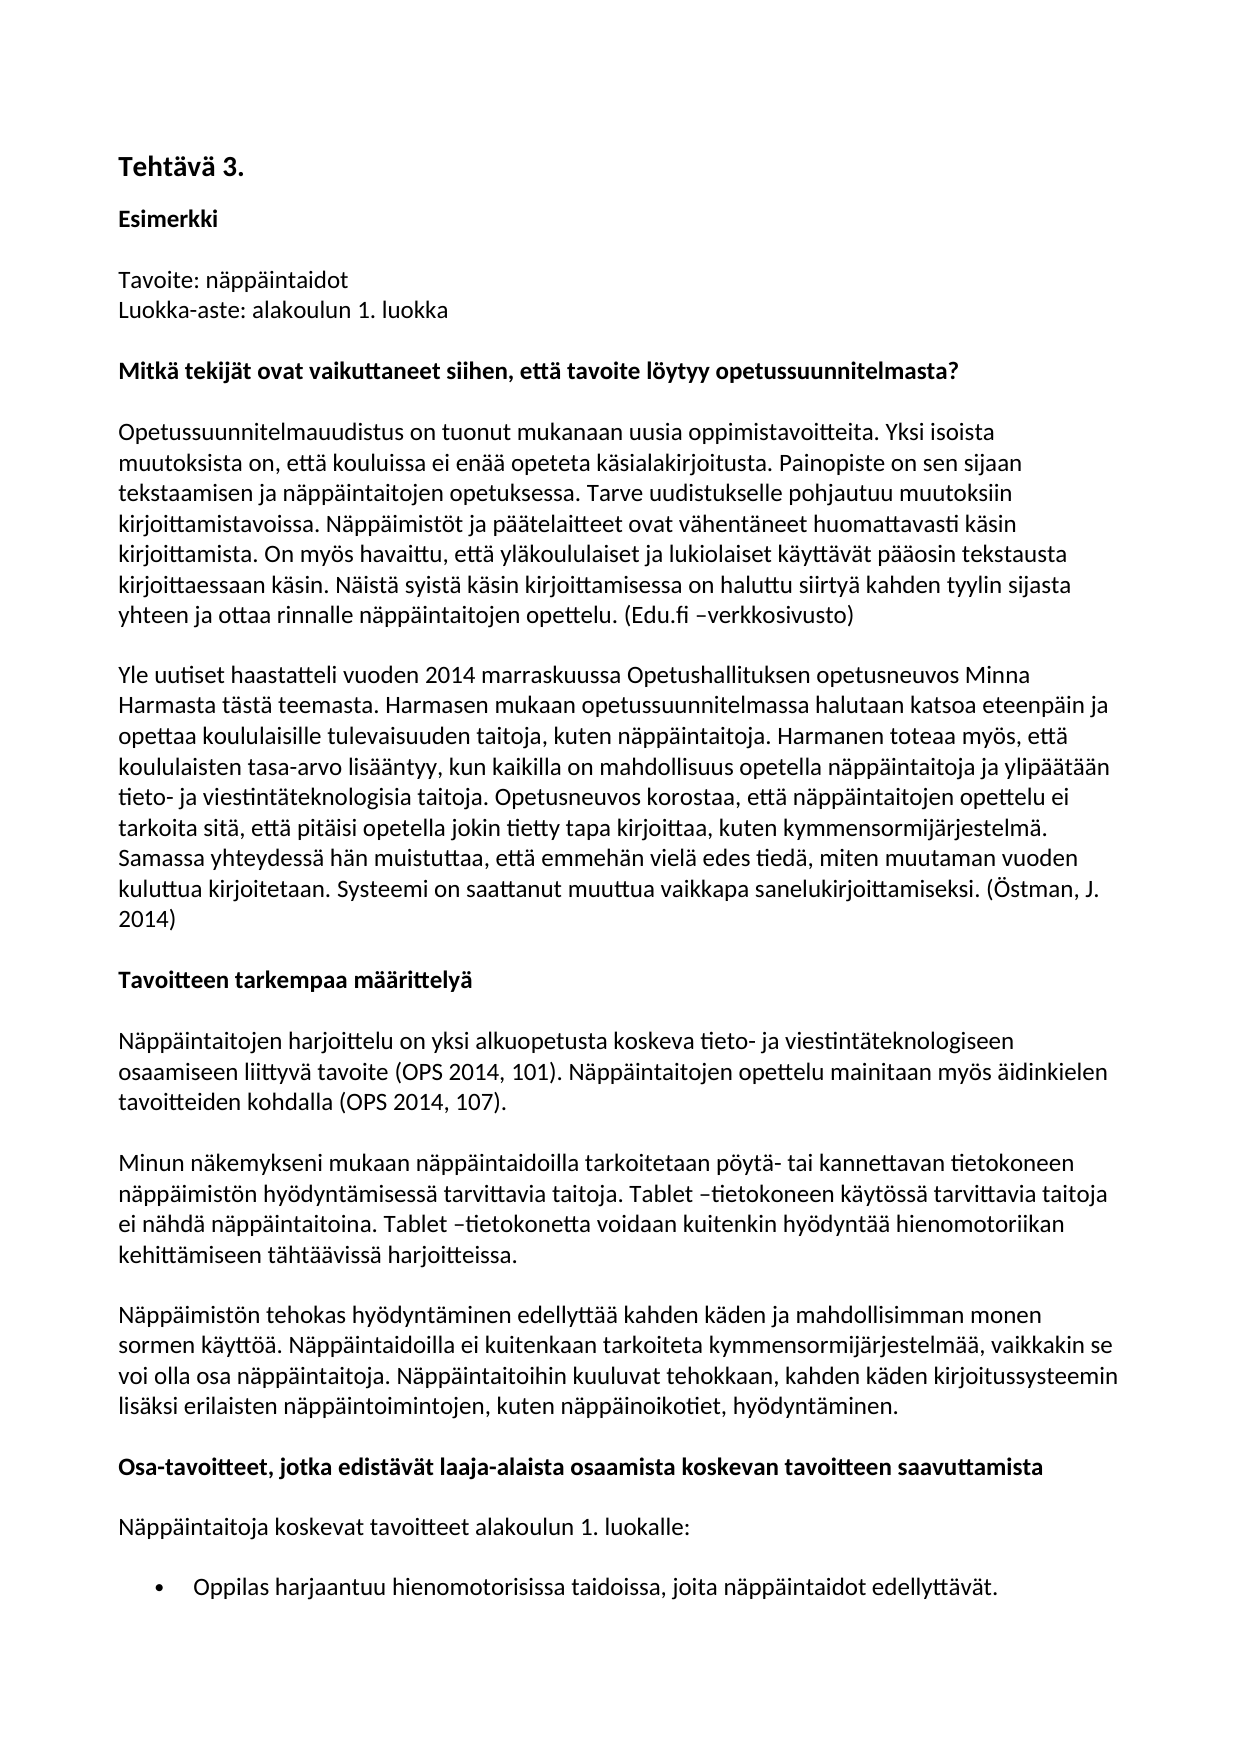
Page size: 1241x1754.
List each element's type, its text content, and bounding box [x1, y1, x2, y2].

text Näppäimistön tehokas hyödyntäminen edellyttää kahden käden ja mahdollisimman monen sormen käyttöä. Näppäintaidoilla ei kuitenkaan tarkoiteta kymmensormijärjestelmää, vaikkakin se voi olla osa näppäintaitoja. Näppäintaitoihin kuuluvat tehokkaan, kahden käden kirjoitussysteemin lisäksi erilaisten näppäintoimintojen, kuten näppäinoikotiet, hyödyntäminen. Osa-tavoitteet, jotka edistävät laaja-alaista osaamista koskevan tavoitteen saavuttamista [118, 1299, 1122, 1482]
text Tehtävä 3. [118, 148, 1122, 183]
list Oppilas harjaantuu hienomotorisissa taidoissa, joita näppäintaidot edellyttävät. [156, 1571, 1122, 1601]
text Näppäintaitoja koskevat tavoitteet alakoulun 1. luokalle: [118, 1511, 1122, 1542]
text Yle uutiset haastatteli vuoden 2014 marraskuussa Opetushallituksen opetusneuvos Minna Harmasta tästä teemasta. Harmasen mukaan opetussuunnitelmassa halutaan katsoa eteenpäin ja opettaa koululaisille tulevaisuuden taitoja, kuten näppäintaitoja. Harmanen toteaa myös, että koululaisten tasa-arvo lisääntyy, kun kaikilla on mahdollisuus opetella näppäintaitoja ja ylipäätään tieto- ja viestintäteknologisia taitoja. Opetusneuvos korostaa, että näppäintaitojen opettelu ei tarkoita sitä, että pitäisi opetella jokin tietty tapa kirjoittaa, kuten kymmensormijärjestelmä. Samassa yhteydessä hän muistuttaa, että emmehän vielä edes tiedä, miten muutaman vuoden kuluttua kirjoitetaan. Systeemi on saattanut muuttua vaikkapa sanelukirjoittamiseksi. (Östman, J. 2014) Tavoitteen tarkempaa määrittelyä Näppäintaitojen harjoittelu on yksi alkuopetusta koskeva tieto- ja viestintäteknologiseen osaamiseen liittyvä tavoite (OPS 2014, 101). Näppäintaitojen opettelu mainitaan myös äidinkielen tavoitteiden kohdalla (OPS 2014, 107). Minun näkemykseni mukaan näppäintaidoilla tarkoitetaan pöytä- tai kannettavan tietokoneen näppäimistön hyödyntämisessä tarvittavia taitoja. Tablet –tietokoneen käytössä tarvittavia taitoja ei nähdä näppäintaitoina. Tablet –tietokonetta voidaan kuitenkin hyödyntää hienomotoriikan kehittämiseen tähtäävissä harjoitteissa. [118, 659, 1122, 1269]
text Esimerkki Tavoite: näppäintaidot Luokka-aste: alakoulun 1. luokka Mitkä tekijät ovat vaikuttaneet siihen, että tavoite löytyy opetussuunnitelmasta? Opetussuunnitelmauudistus on tuonut mukanaan uusia oppimistavoitteita. Yksi isoista muutoksista on, että kouluissa ei enää opeteta käsialakirjoitusta. Painopiste on sen sijaan tekstaamisen ja näppäintaitojen opetuksessa. Tarve uudistukselle pohjautuu muutoksiin kirjoittamistavoissa. Näppäimistöt ja päätelaitteet ovat vähentäneet huomattavasti käsin kirjoittamista. On myös havaittu, että yläkoululaiset ja lukiolaiset käyttävät pääosin tekstausta kirjoittaessaan käsin. Näistä syistä käsin kirjoittamisessa on haluttu siirtyä kahden tyylin sijasta yhteen ja ottaa rinnalle näppäintaitojen opettelu. (Edu.fi –verkkosivusto) [118, 203, 1122, 630]
